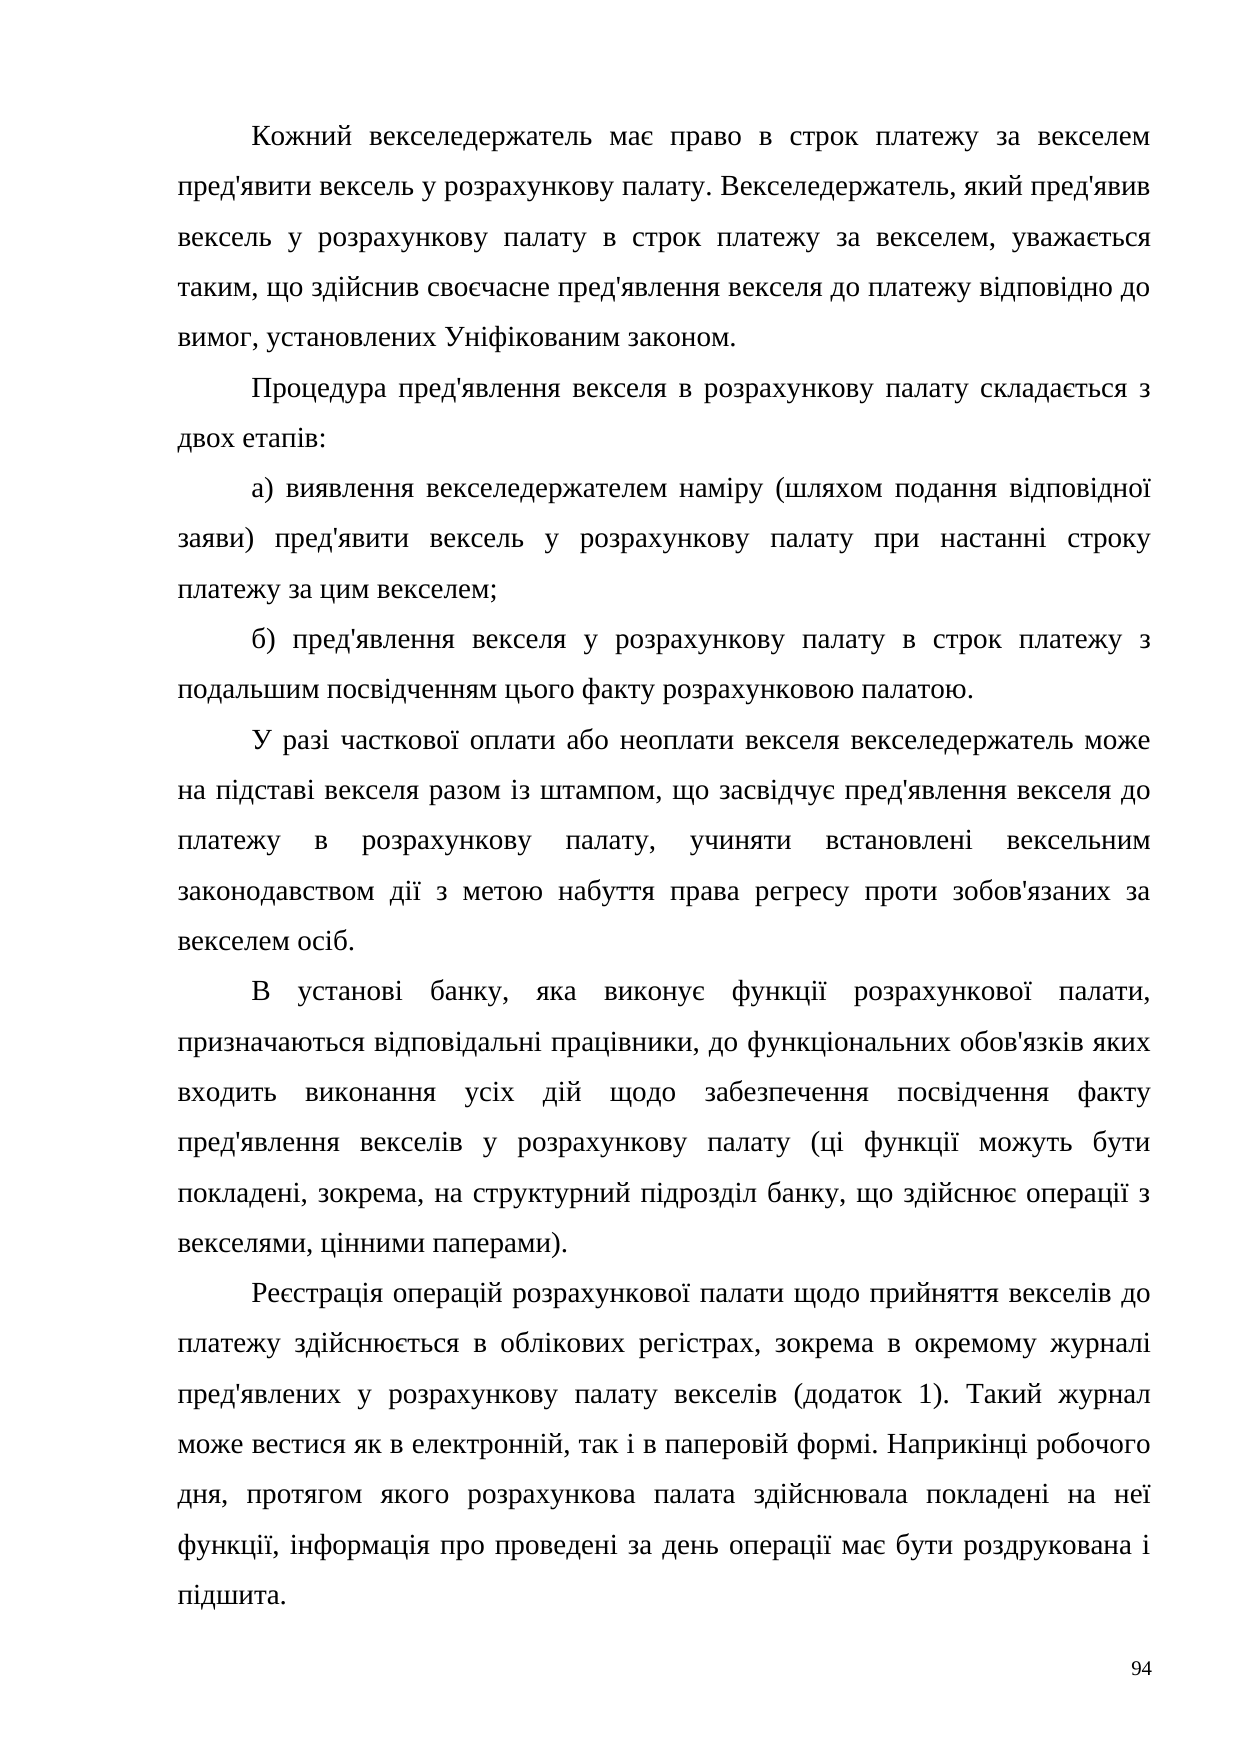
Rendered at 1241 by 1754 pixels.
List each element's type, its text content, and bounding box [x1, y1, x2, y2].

text У разі часткової оплати або неоплати векселя векселедержатель може на підставі векселя разом із штампом, що засвідчує пред'явлення векселя до платежу в розрахункову палату, учиняти встановлені вексельним законодавством дії з метою набуття права регресу проти зобов'язаних за векселем осіб. [177, 722, 1152, 957]
text Кожний векселедержатель має право в строк платежу за векселем пред'явити вексель у розрахункову палату. Векселедержатель, який пред'явив вексель у розрахункову палату в строк платежу за векселем, уважається таким, що здійснив своєчасне пред'явлення векселя до платежу відповідно до вимог, установлених Уніфікованим законом. [177, 118, 1152, 353]
text Процедура пред'явлення векселя в розрахункову палату складається з двох етапів: [177, 370, 1152, 453]
text а) виявлення векселедержателем наміру (шляхом подання відповідної заяви) пред'явити вексель у розрахункову палату при настанні строку платежу за цим векселем; [177, 470, 1152, 604]
text В установі банку, яка виконує функції розрахункової палати, призначаються відповідальні працівники, до функціональних обов'язків яких входить виконання усіх дій щодо забезпечення посвідчення факту пред'явлення векселів у розрахункову палату (ці функції можуть бути покладені, зокрема, на структурний підрозділ банку, що здійснює операції з векселями, цінними паперами). [177, 973, 1152, 1258]
text б) пред'явлення векселя у розрахункову палату в строк платежу з подальшим посвідченням цього факту розрахунковою палатою. [177, 621, 1152, 705]
text Реєстрація операцій розрахункової палати щодо прийняття векселів до платежу здійснюється в облікових регістрах, зокрема в окремому журналі пред'явлених у розрахункову палату векселів (додаток 1). Такий журнал може вестися як в електронній, так і в паперовій формі. Наприкінці робочого дня, протягом якого розрахункова палата здійснювала покладені на неї функції, інформація про проведені за день операції має бути роздрукована і підшита. [177, 1275, 1152, 1611]
